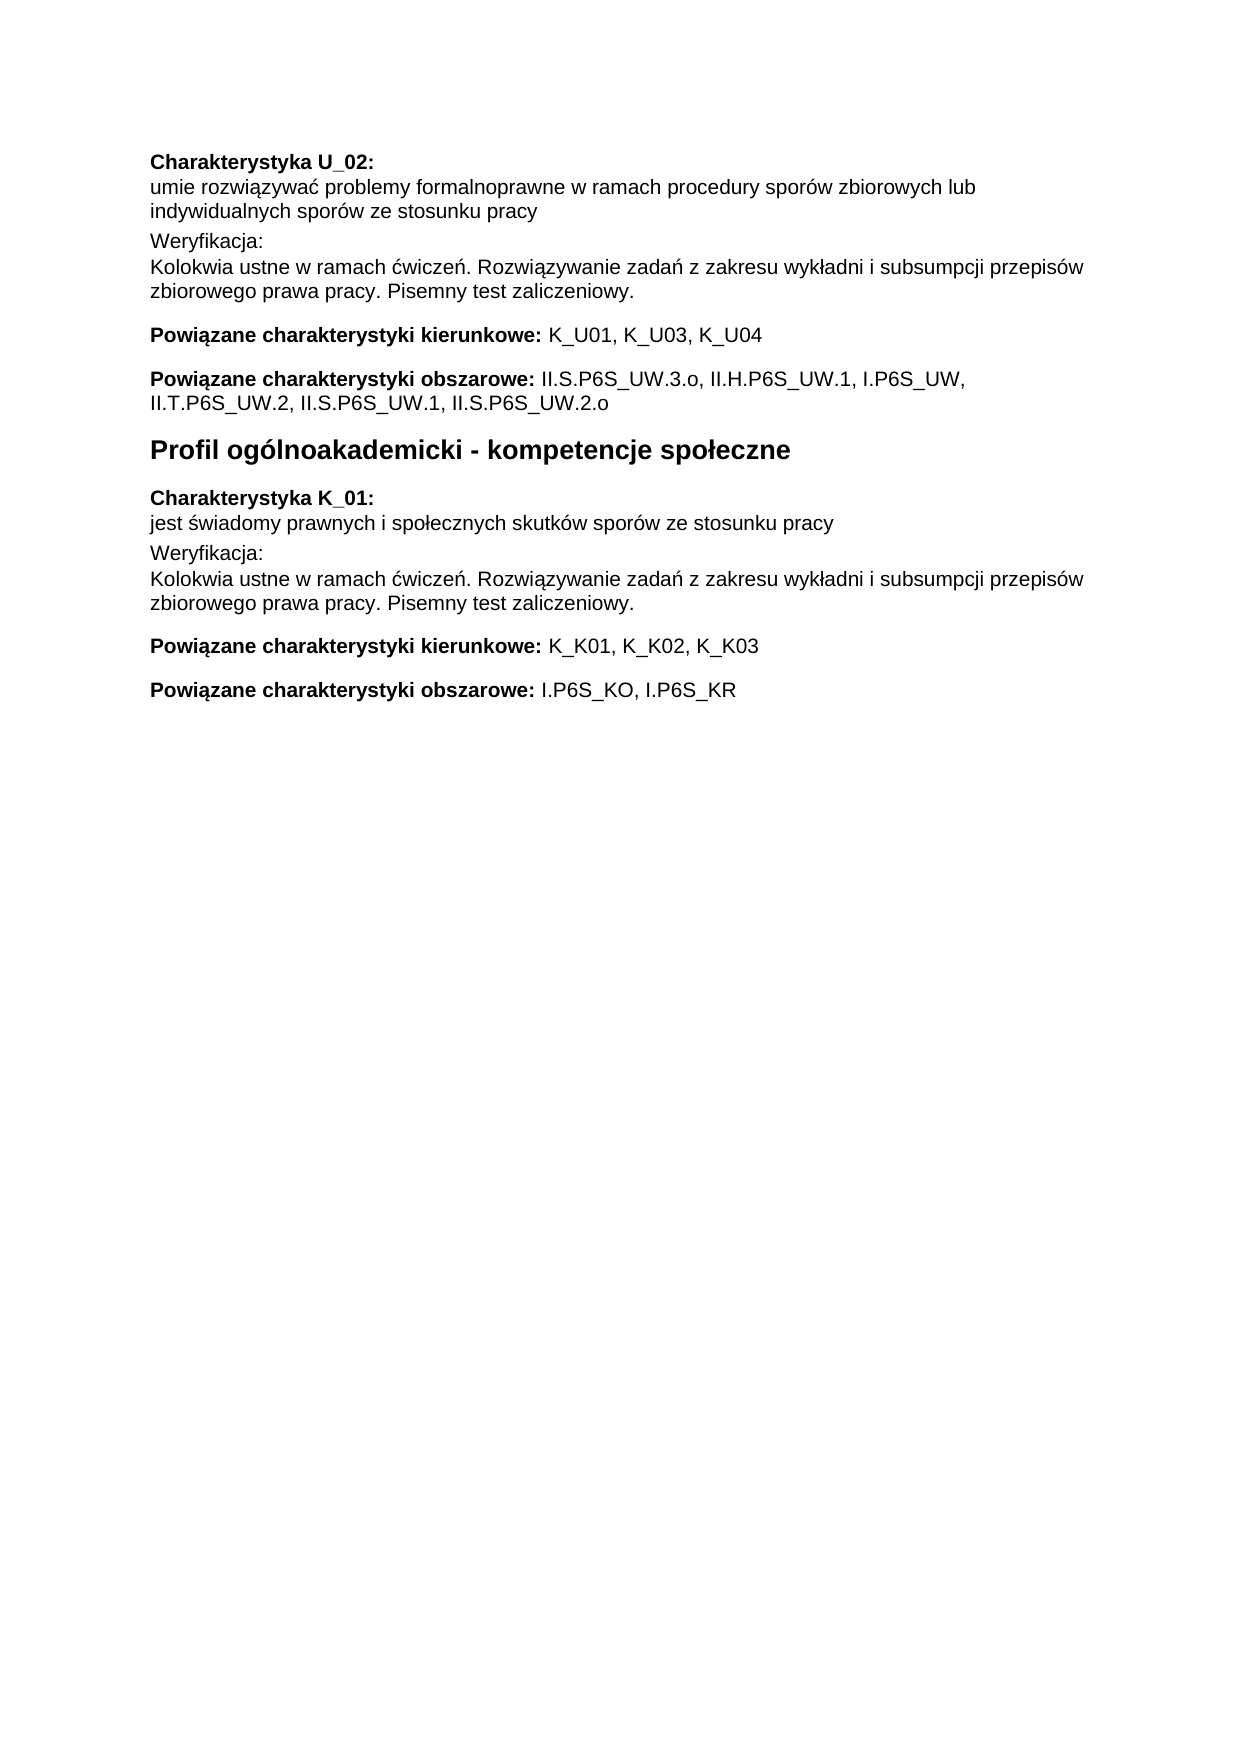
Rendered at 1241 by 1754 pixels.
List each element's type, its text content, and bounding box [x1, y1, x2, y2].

text Powiązane charakterystyki kierunkowe: K_U01, K_U03, K_U04 [150, 323, 1090, 347]
text umie rozwiązywać problemy formalnoprawne w ramach procedury sporów zbiorowych lub indywidualnych sporów ze stosunku pracy [150, 175, 1090, 223]
text Powiązane charakterystyki obszarowe: I.P6S_KO, I.P6S_KR [150, 678, 1090, 702]
text Kolokwia ustne w ramach ćwiczeń. Rozwiązywanie zadań z zakresu wykładni i subsumpcji przepisów zbiorowego prawa pracy. Pisemny test zaliczeniowy. [150, 567, 1090, 614]
subtitle Profil ogólnoakademicki - kompetencje społeczne [150, 434, 1090, 466]
text Kolokwia ustne w ramach ćwiczeń. Rozwiązywanie zadań z zakresu wykładni i subsumpcji przepisów zbiorowego prawa pracy. Pisemny test zaliczeniowy. [150, 255, 1090, 303]
text Weryfikacja: [150, 229, 1090, 253]
text Weryfikacja: [150, 541, 1090, 564]
text Powiązane charakterystyki kierunkowe: K_K01, K_K02, K_K03 [150, 634, 1090, 658]
text jest świadomy prawnych i społecznych skutków sporów ze stosunku pracy [150, 510, 1090, 534]
text Charakterystyka U_02: [150, 150, 1090, 174]
text Powiązane charakterystyki obszarowe: II.S.P6S_UW.3.o, II.H.P6S_UW.1, I.P6S_UW, II.T.P6S_UW.2, II.S.P6S_UW.1, II.S.P6S_UW.2.o [150, 367, 1090, 414]
text Charakterystyka K_01: [150, 485, 1090, 509]
